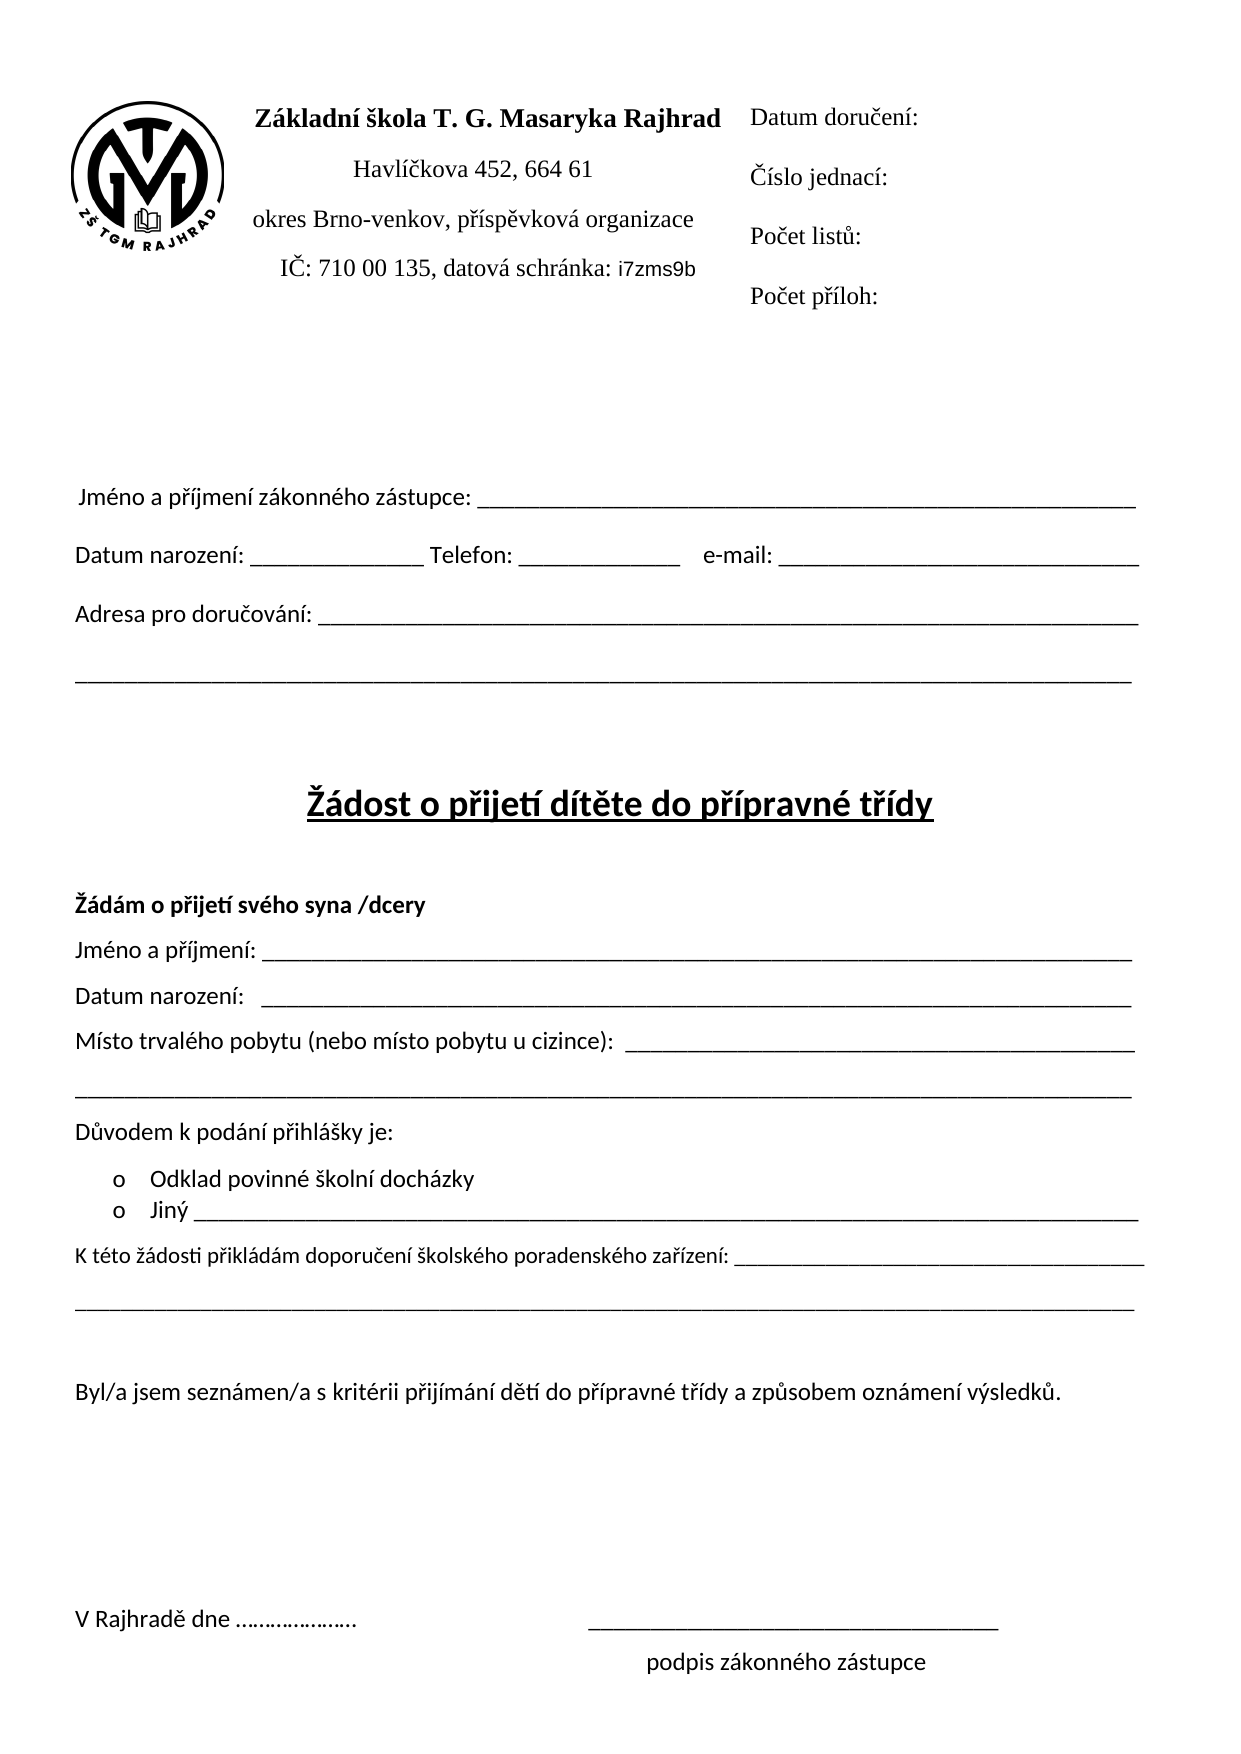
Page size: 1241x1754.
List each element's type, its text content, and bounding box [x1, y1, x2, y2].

text Datum narození: ______________________________________________________________________ [75, 980, 1165, 1011]
text V Rajhradě dne ………………… _________________________________ [75, 1603, 1165, 1633]
text Jméno a příjmení: ______________________________________________________________________ [75, 934, 1165, 965]
list Jiný ____________________________________________________________________________ [112, 1194, 1165, 1224]
text Byl/a jsem seznámen/a s kritérii přijímání dětí do přípravné třídy a způsobem oznámení výsledků. [75, 1376, 1165, 1406]
text _____________________________________________________________________________________ [75, 1071, 1165, 1101]
list Odklad povinné školní docházky [112, 1163, 1165, 1194]
text podpis zákonného zástupce [75, 1646, 1165, 1677]
text Žádost o přijetí dítěte do přípravné třídy [75, 780, 1165, 826]
text Adresa pro doručování: __________________________________________________________________ [75, 598, 1165, 628]
text Datum narození: ______________ Telefon: _____________ e-mail: _____________________________ [75, 539, 1165, 570]
text Žádám o přijetí svého syna /dcery [75, 889, 1165, 920]
text _____________________________________________________________________________________________ [75, 1286, 1165, 1314]
text Místo trvalého pobytu (nebo místo pobytu u cizince): _________________________________________ [75, 1025, 1165, 1056]
text Jméno a příjmení zákonného zástupce: _____________________________________________________ [16, 481, 1228, 512]
text _____________________________________________________________________________________ [75, 656, 1165, 686]
text K této žádosti přikládám doporučení školského poradenského zařízení: ____________________________________ [75, 1241, 1165, 1269]
picture [71, 101, 224, 251]
text Důvodem k podání přihlášky je: [75, 1116, 1165, 1147]
